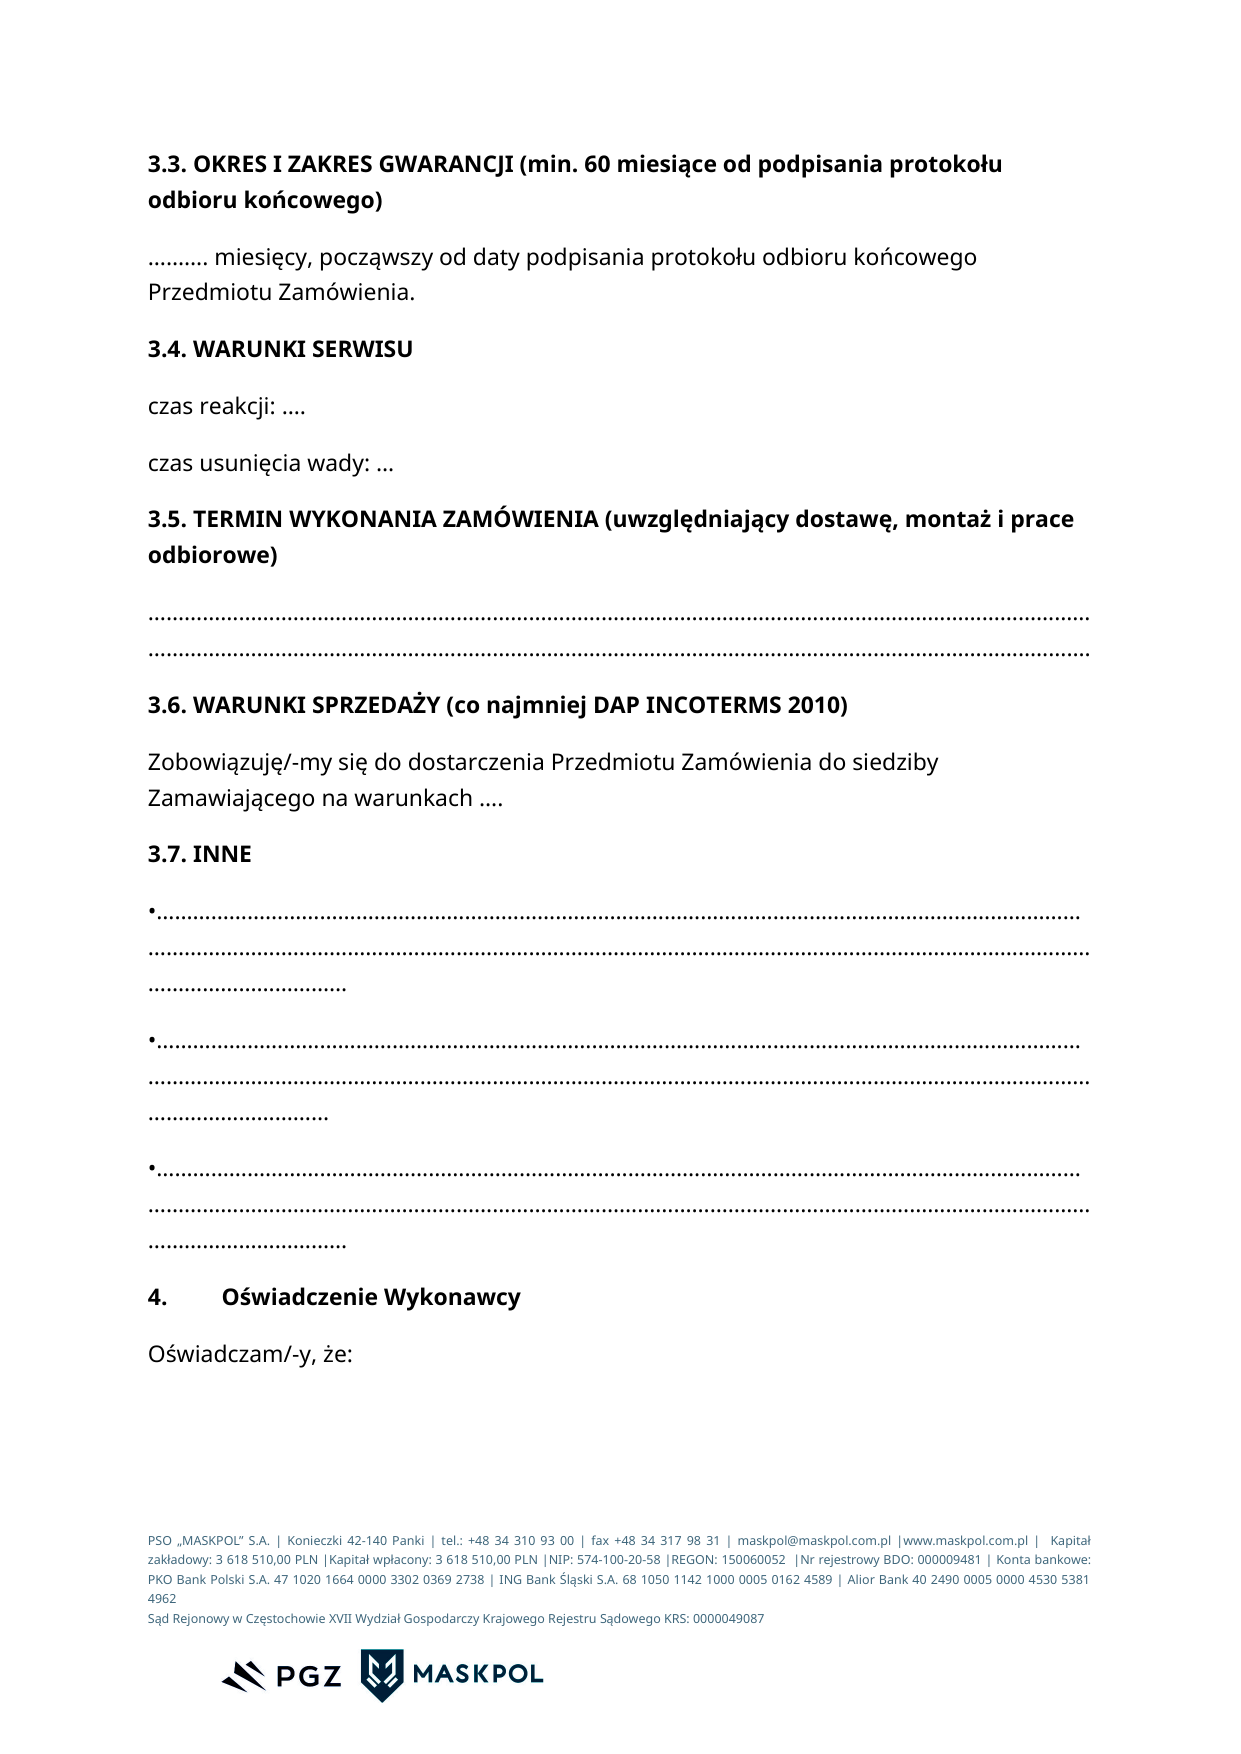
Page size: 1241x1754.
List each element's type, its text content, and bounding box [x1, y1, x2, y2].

text czas usunięcia wady: … [148, 447, 1092, 478]
text 3.4. WARUNKI SERWISU [148, 333, 1092, 364]
text czas reakcji: …. [148, 390, 1092, 421]
text •…………………………………………………………………………………………………………………………………………………………………………………………………………………………………………………………………………………………………………… [148, 1024, 1092, 1127]
text ………. miesięcy, począwszy od daty podpisania protokołu odbioru końcowego Przedmiotu Zamówienia. [148, 240, 1092, 308]
text 3.3. OKRES I ZAKRES GWARANCJI (min. 60 miesiące od podpisania protokołu odbioru końcowego) [148, 148, 1092, 215]
picture [221, 1649, 544, 1703]
text 3.6. WARUNKI SPRZEDAŻY (co najmniej DAP INCOTERMS 2010) [148, 689, 1092, 720]
text •……………………………………………………………………………………………………………………………………………………………………………………………………………………………………………………………………………………………………………… [148, 1152, 1092, 1256]
text Zobowiązuję/-my się do dostarczenia Przedmiotu Zamówienia do siedziby Zamawiającego na warunkach …. [148, 746, 1092, 813]
text 4. Oświadczenie Wykonawcy [148, 1281, 1092, 1312]
text ……………………………………………………………………………………………………………………………………………………………………………………………………………………………………………………………………………..……. [148, 596, 1092, 663]
text •……………………………………………………………………………………………………………………………………………………………………………………………………………………………………………………………………………………………………………… [148, 895, 1092, 998]
text Oświadczam/-y, że: [148, 1338, 1092, 1369]
text 3.7. INNE [148, 838, 1092, 869]
text 3.5. TERMIN WYKONANIA ZAMÓWIENIA (uwzględniający dostawę, montaż i prace odbiorowe) [148, 503, 1092, 571]
